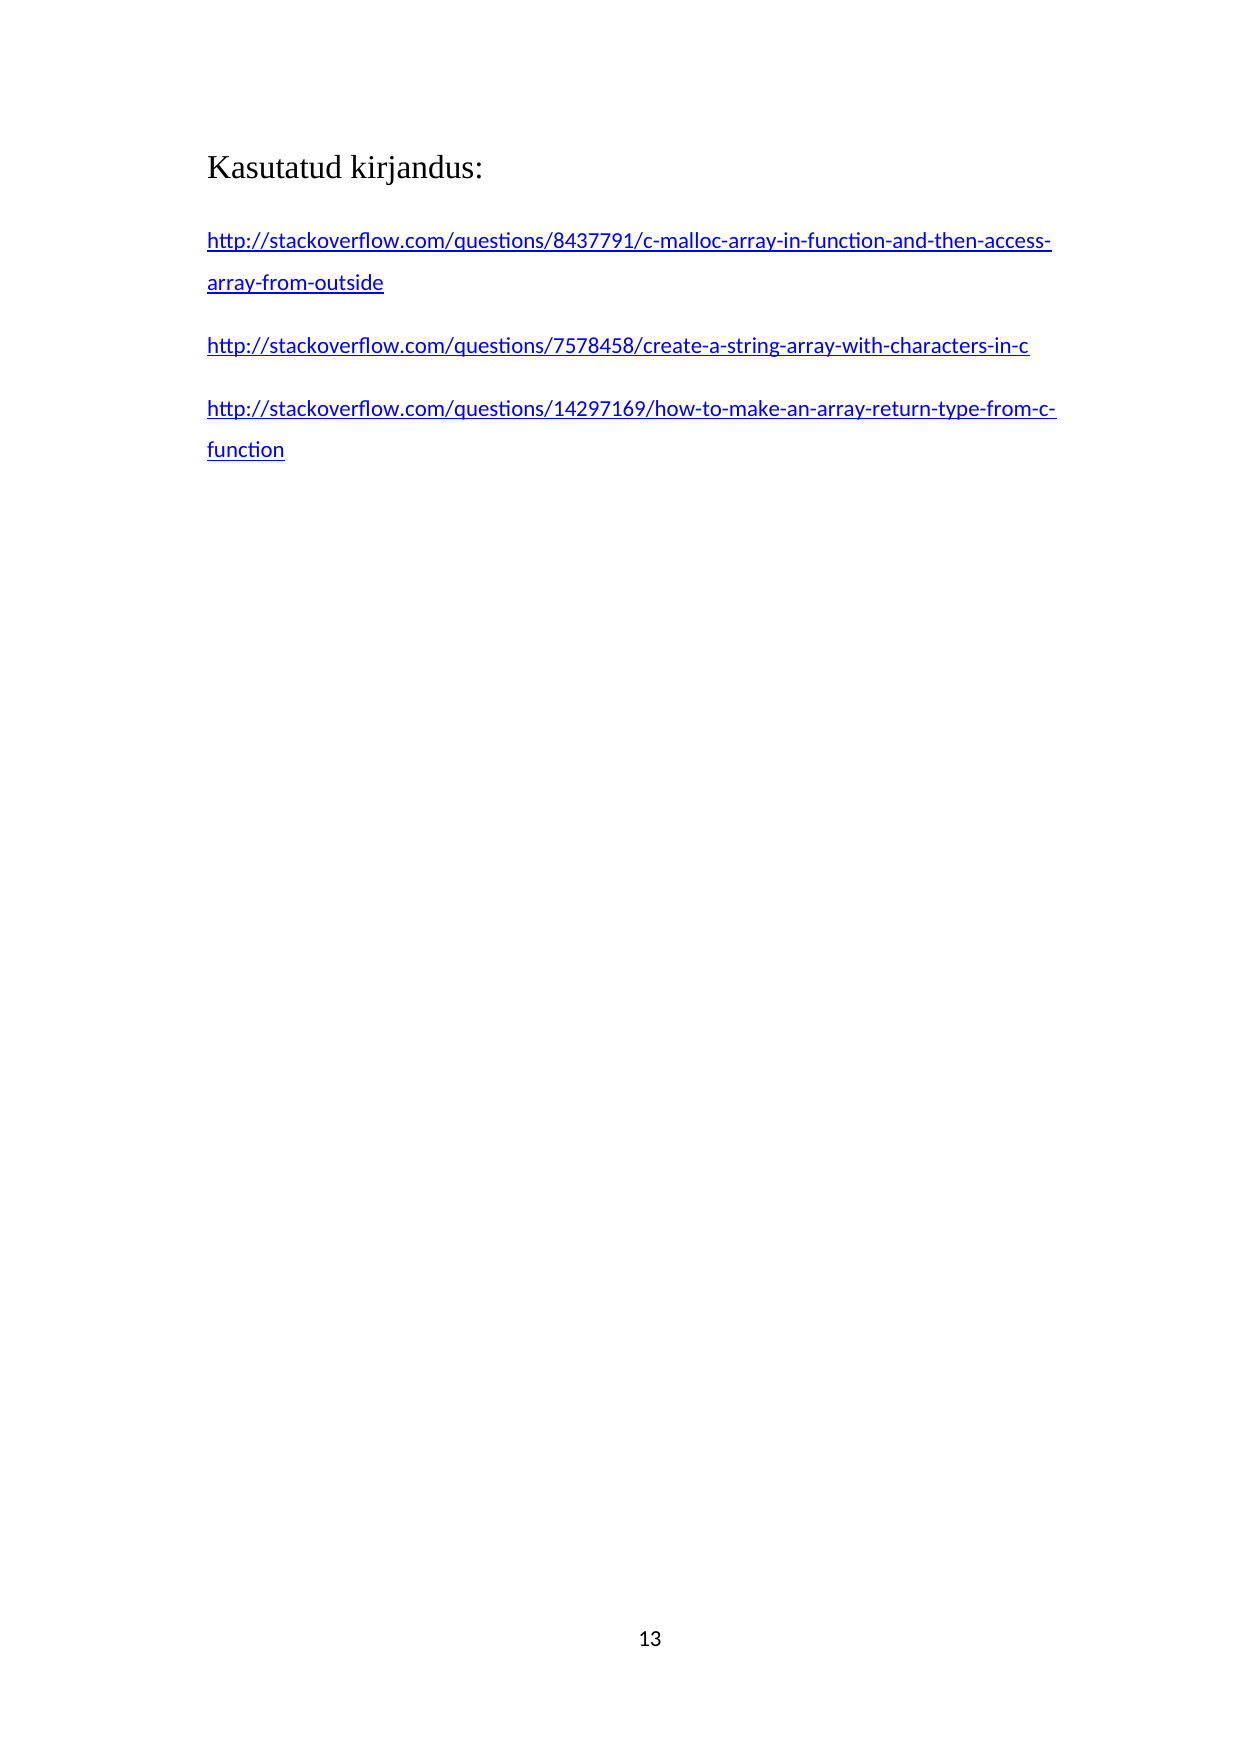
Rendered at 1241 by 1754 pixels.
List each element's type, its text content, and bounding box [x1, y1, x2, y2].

text Kasutatud kirjandus: [207, 148, 1092, 186]
text http://stackoverflow.com/questions/7578458/create-a-string-array-with-characters-in-c [207, 331, 1092, 359]
text http://stackoverflow.com/questions/8437791/c-malloc-array-in-function-and-then-access-array-from-outside [207, 226, 1092, 296]
text http://stackoverflow.com/questions/14297169/how-to-make-an-array-return-type-from-c-function [207, 394, 1092, 464]
